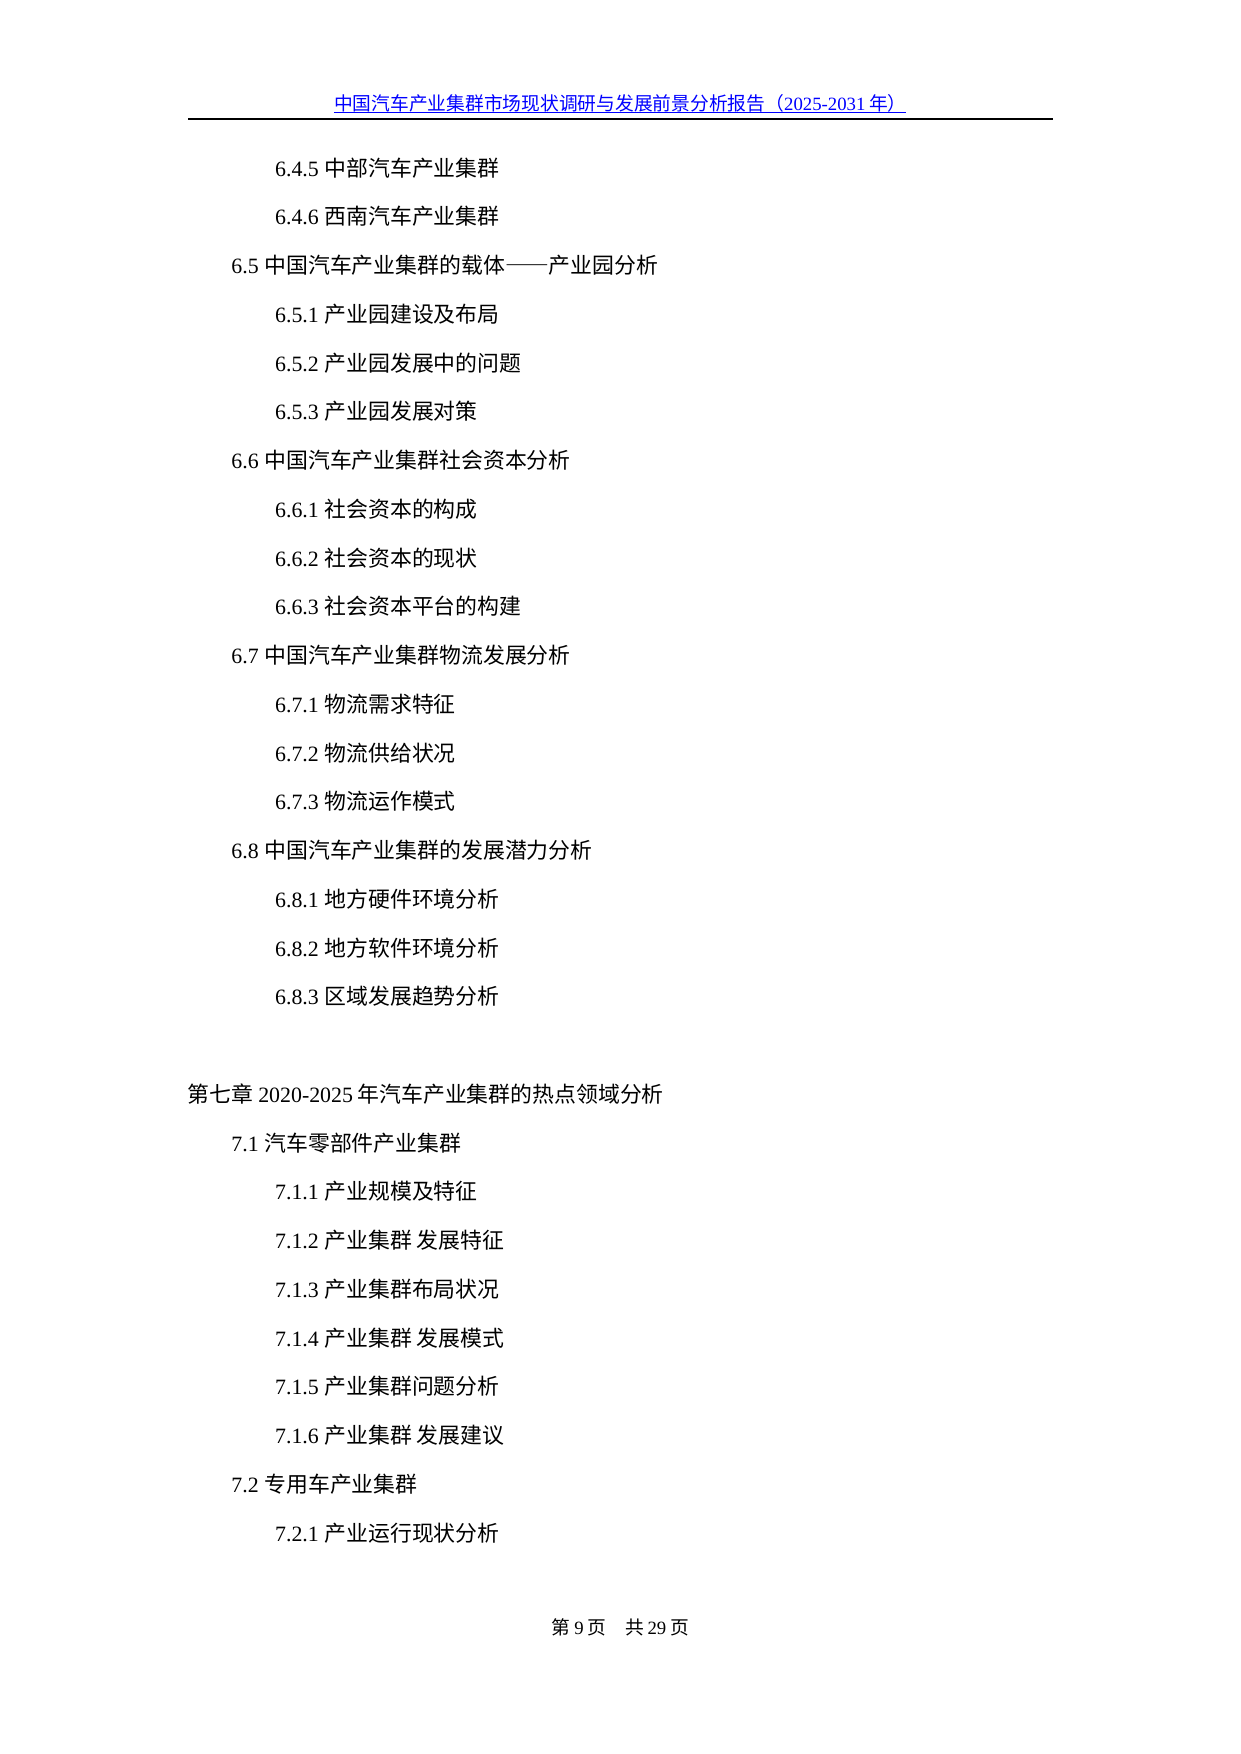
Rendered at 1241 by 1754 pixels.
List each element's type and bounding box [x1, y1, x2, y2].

text [187, 150, 1053, 1548]
